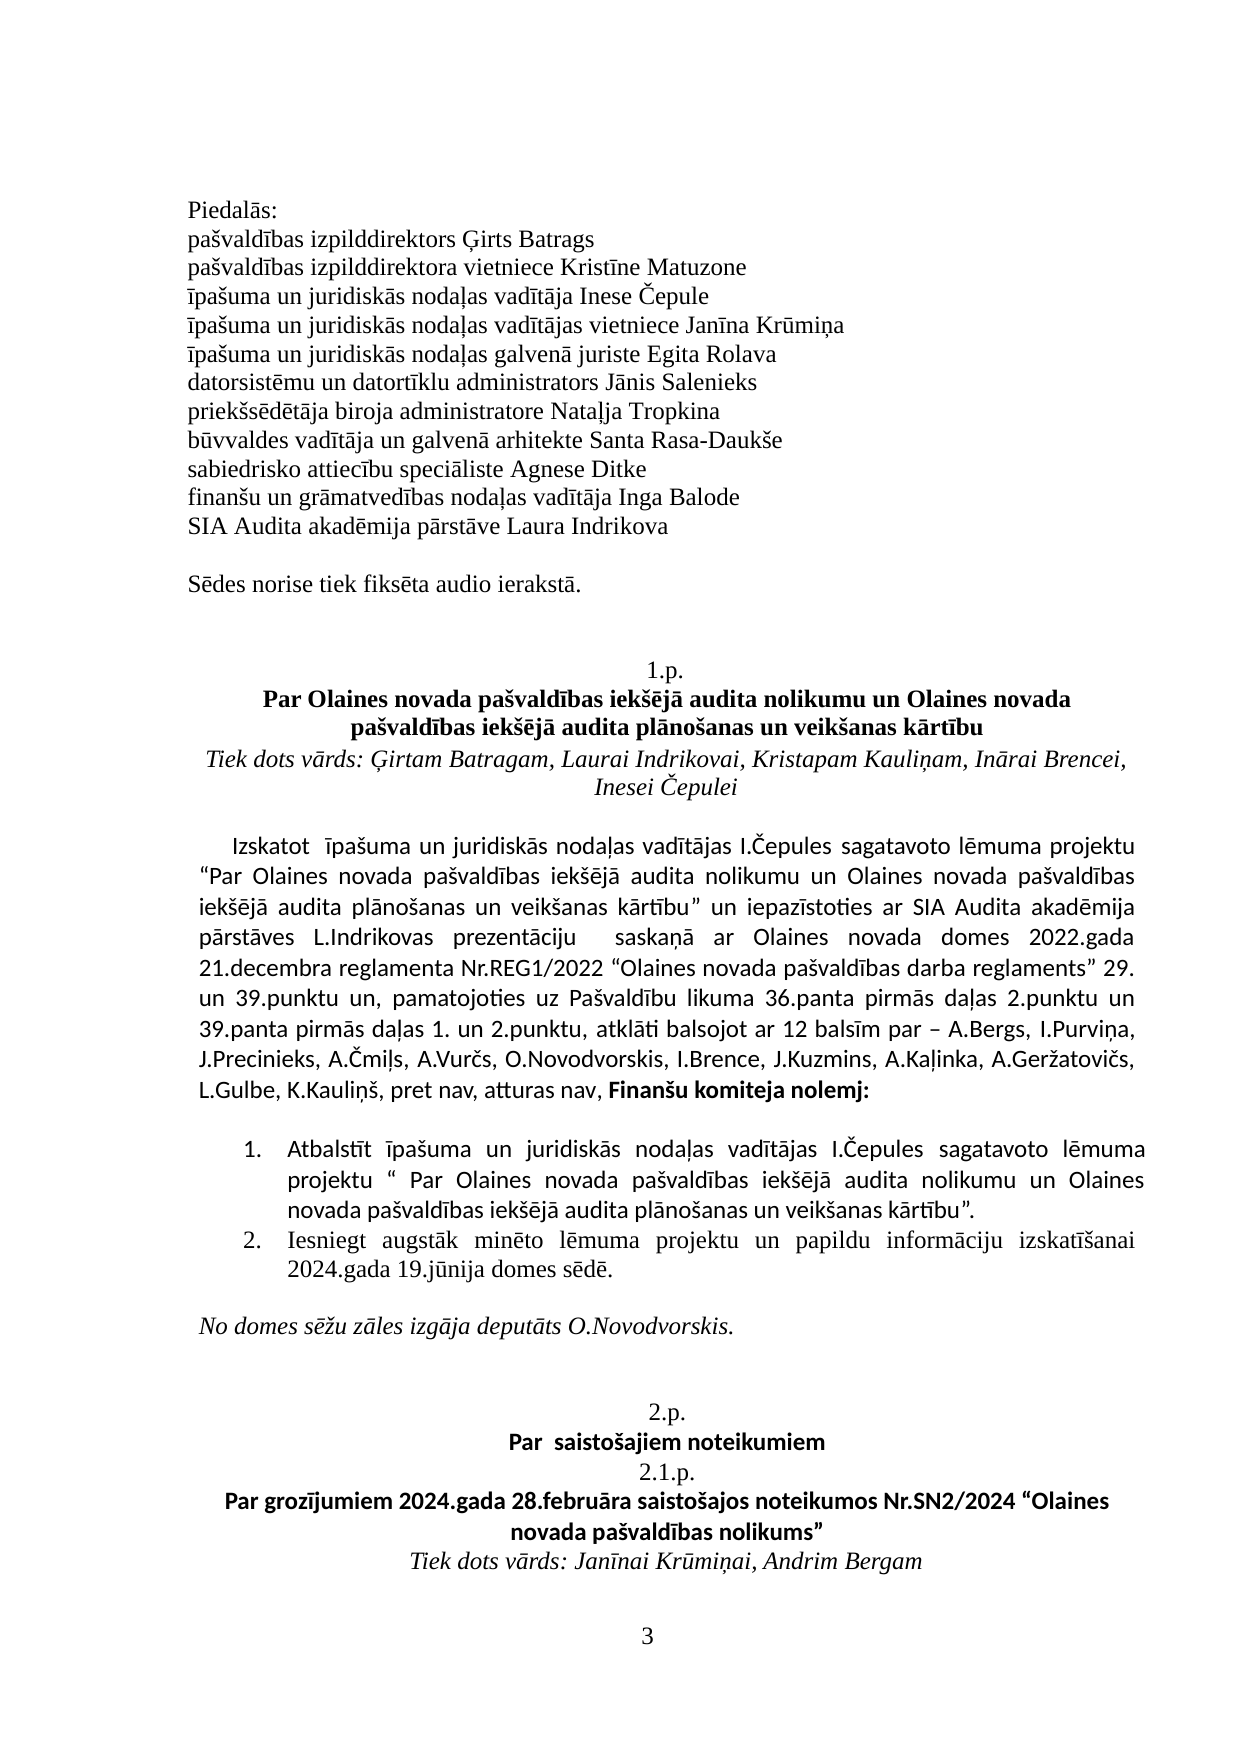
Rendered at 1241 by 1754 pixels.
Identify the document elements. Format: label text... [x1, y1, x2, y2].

table_cell Tiek dots vārds: Ģirtam Batragam, Laurai Indrikovai, Kristapam Kauliņam, Inārai Brencei, Inesei Čepulei Izskatot īpašuma un juridiskās nodaļas vadītājas I.Čepules sagatavoto lēmuma projektu “Par Olaines novada pašvaldības iekšējā audita nolikumu un Olaines novada pašvaldības iekšējā audita plānošanas un veikšanas kārtību” un iepazīstoties ar SIA Audita akadēmija pārstāves L.Indrikovas prezentāciju saskaņā ar Olaines novada domes 2022.gada 21.decembra reglamenta Nr.REG1/2022 “Olaines novada pašvaldības darba reglaments” 29. un 39.punktu un, pamatojoties uz Pašvaldību likuma 36.panta pirmās daļas 2.punktu un 39.panta pirmās daļas 1. un 2.punktu, atklāti balsojot ar 12 balsīm par – A.Bergs, I.Purviņa, J.Precinieks, A.Čmiļs, A.Vurčs, O.Novodvorskis, I.Brence, J.Kuzmins, A.Kaļinka, A.Geržatovičs, L.Gulbe, K.Kauliņš, pret nav, atturas nav, Finanšu komiteja nolemj: 1. Atbalstīt īpašuma un juridiskās nodaļas vadītājas I.Čepules sagatavoto lēmuma projektu “ Par Olaines novada pašvaldības iekšējā audita nolikumu un Olaines novada pašvaldības iekšējā audita plānošanas un veikšanas kārtību”. 2. Iesniegt augstāk minēto lēmuma projektu un papildu informāciju izskatīšanai 2024.gada 19.jūnija domes sēdē. [187, 741, 1147, 1282]
text finanšu un grāmatvedības nodaļas vadītāja Inga Balode [187, 482, 1107, 511]
text īpašuma un juridiskās nodaļas vadītāja Inese Čepule [187, 281, 1107, 310]
table_header 1.p. Par Olaines novada pašvaldības iekšējā audita nolikumu un Olaines novada pašvaldības iekšējā audita plānošanas un veikšanas kārtību [187, 598, 1147, 741]
text SIA Audita akadēmija pārstāve Laura Indrikova [187, 511, 1107, 540]
text priekšsēdētāja biroja administratore Nataļja Tropkina [187, 396, 1107, 425]
table_cell No domes sēžu zāles izgāja deputāts O.Novodvorskis. [187, 1283, 1147, 1340]
text būvvaldes vadītāja un galvenā arhitekte Santa Rasa-Daukše [187, 425, 1107, 454]
text Piedalās: [187, 195, 1107, 224]
text pašvaldības izpilddirektora vietniece Kristīne Matuzone [187, 252, 1107, 281]
text datorsistēmu un datortīklu administrators Jānis Salenieks [187, 367, 1107, 396]
text pašvaldības izpilddirektors Ģirts Batrags [187, 224, 1107, 252]
text īpašuma un juridiskās nodaļas vadītājas vietniece Janīna Krūmiņa [187, 310, 1107, 339]
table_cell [187, 1340, 1147, 1604]
text Sēdes norise tiek fiksēta audio ierakstā. [187, 569, 1107, 597]
text sabiedrisko attiecību speciāliste Agnese Ditke [187, 454, 1107, 482]
text īpašuma un juridiskās nodaļas galvenā juriste Egita Rolava [187, 339, 1107, 367]
